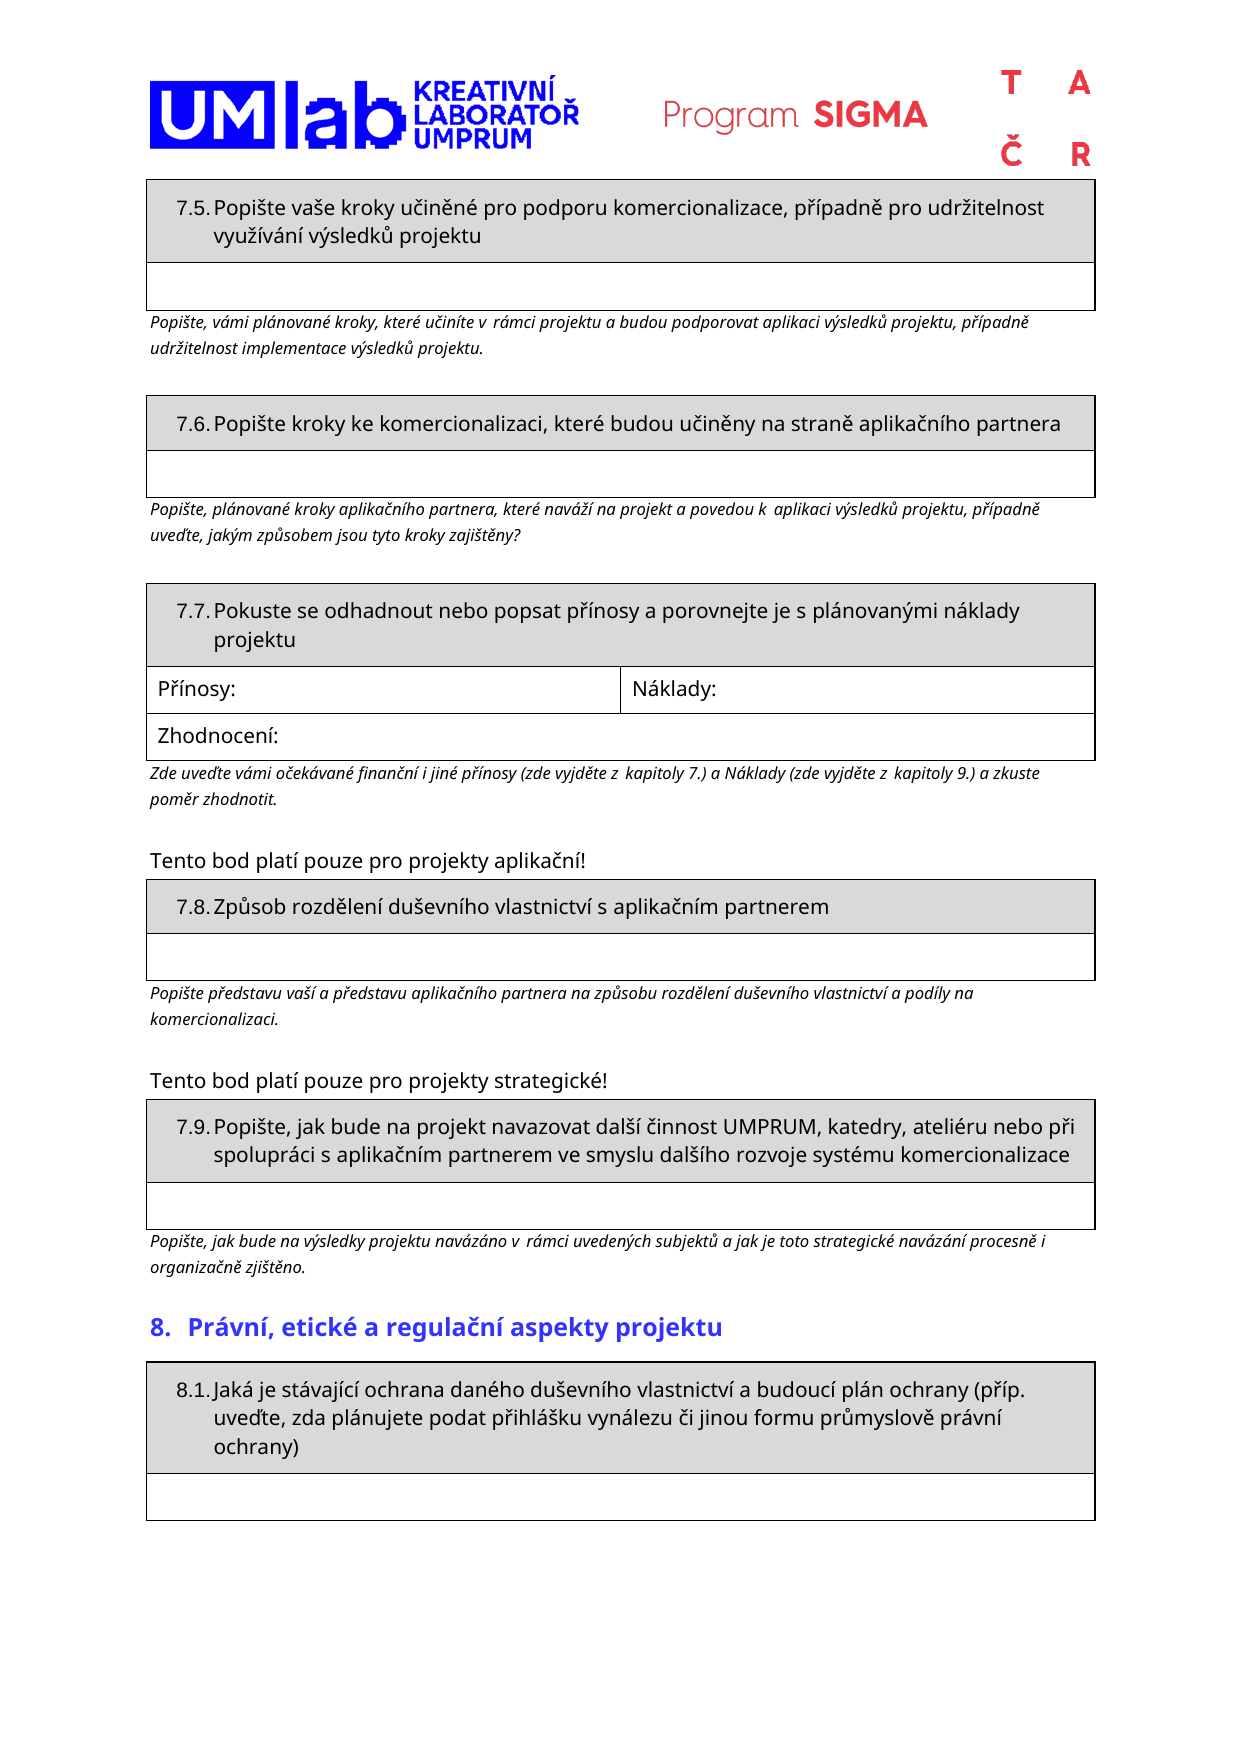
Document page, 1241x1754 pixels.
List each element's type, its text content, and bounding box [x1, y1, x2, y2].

table_header Popište vaše kroky učiněné pro podporu komercionalizace, případně pro udržitelnost využívání výsledků projektu [147, 180, 1094, 262]
table_cell [147, 1183, 1094, 1229]
table_header Způsob rozdělení duševního vlastnictví s aplikačním partnerem [147, 880, 1094, 933]
table_header Jaká je stávající ochrana daného duševního vlastnictví a budoucí plán ochrany (příp. uveďte, zda plánujete podat přihlášku vynálezu či jinou formu průmyslově právní ochrany) [147, 1363, 1094, 1473]
table_cell Zhodnocení: [147, 714, 1094, 760]
text Popište, vámi plánované kroky, které učiníte v rámci projektu a budou podporovat aplikaci výsledků projektu, případně udržitelnost implementace výsledků projektu. [150, 311, 1090, 359]
table_header Pokuste se odhadnout nebo popsat přínosy a porovnejte je s plánovanými náklady projektu [147, 584, 1094, 666]
text Popište, jak bude na výsledky projektu navázáno v rámci uvedených subjektů a jak je toto strategické navázání procesně i organizačně zjištěno. [150, 1230, 1090, 1306]
table_cell [147, 263, 1094, 309]
subtitle Právní, etické a regulační aspekty projektu [150, 1310, 1090, 1344]
table_cell [147, 1474, 1094, 1520]
table_cell Náklady: [621, 667, 1094, 713]
text Tento bod platí pouze pro projekty aplikační! [150, 813, 1090, 874]
table_cell Přínosy: [147, 667, 620, 713]
text Popište, plánované kroky aplikačního partnera, které naváží na projekt a povedou k aplikaci výsledků projektu, případně uveďte, jakým způsobem jsou tyto kroky zajištěny? [150, 498, 1090, 547]
table_header Popište kroky ke komercionalizaci, které budou učiněny na straně aplikačního partnera [147, 396, 1094, 450]
table_cell [147, 934, 1094, 980]
table_cell [147, 451, 1094, 497]
text Popište představu vaší a představu aplikačního partnera na způsobu rozdělení duševního vlastnictví a podíly na komercionalizaci. [150, 981, 1090, 1030]
text Zde uveďte vámi očekávané finanční i jiné přínosy (zde vyjděte z kapitoly 7.) a Náklady (zde vyjděte z kapitoly 9.) a zkuste poměr zhodnotit. [150, 761, 1090, 810]
table_header Popište, jak bude na projekt navazovat další činnost UMPRUM, katedry, ateliéru nebo při spolupráci s aplikačním partnerem ve smyslu dalšího rozvoje systému komercionalizace [147, 1100, 1094, 1182]
text Tento bod platí pouze pro projekty strategické! [150, 1066, 1090, 1094]
picture [150, 46, 1091, 179]
